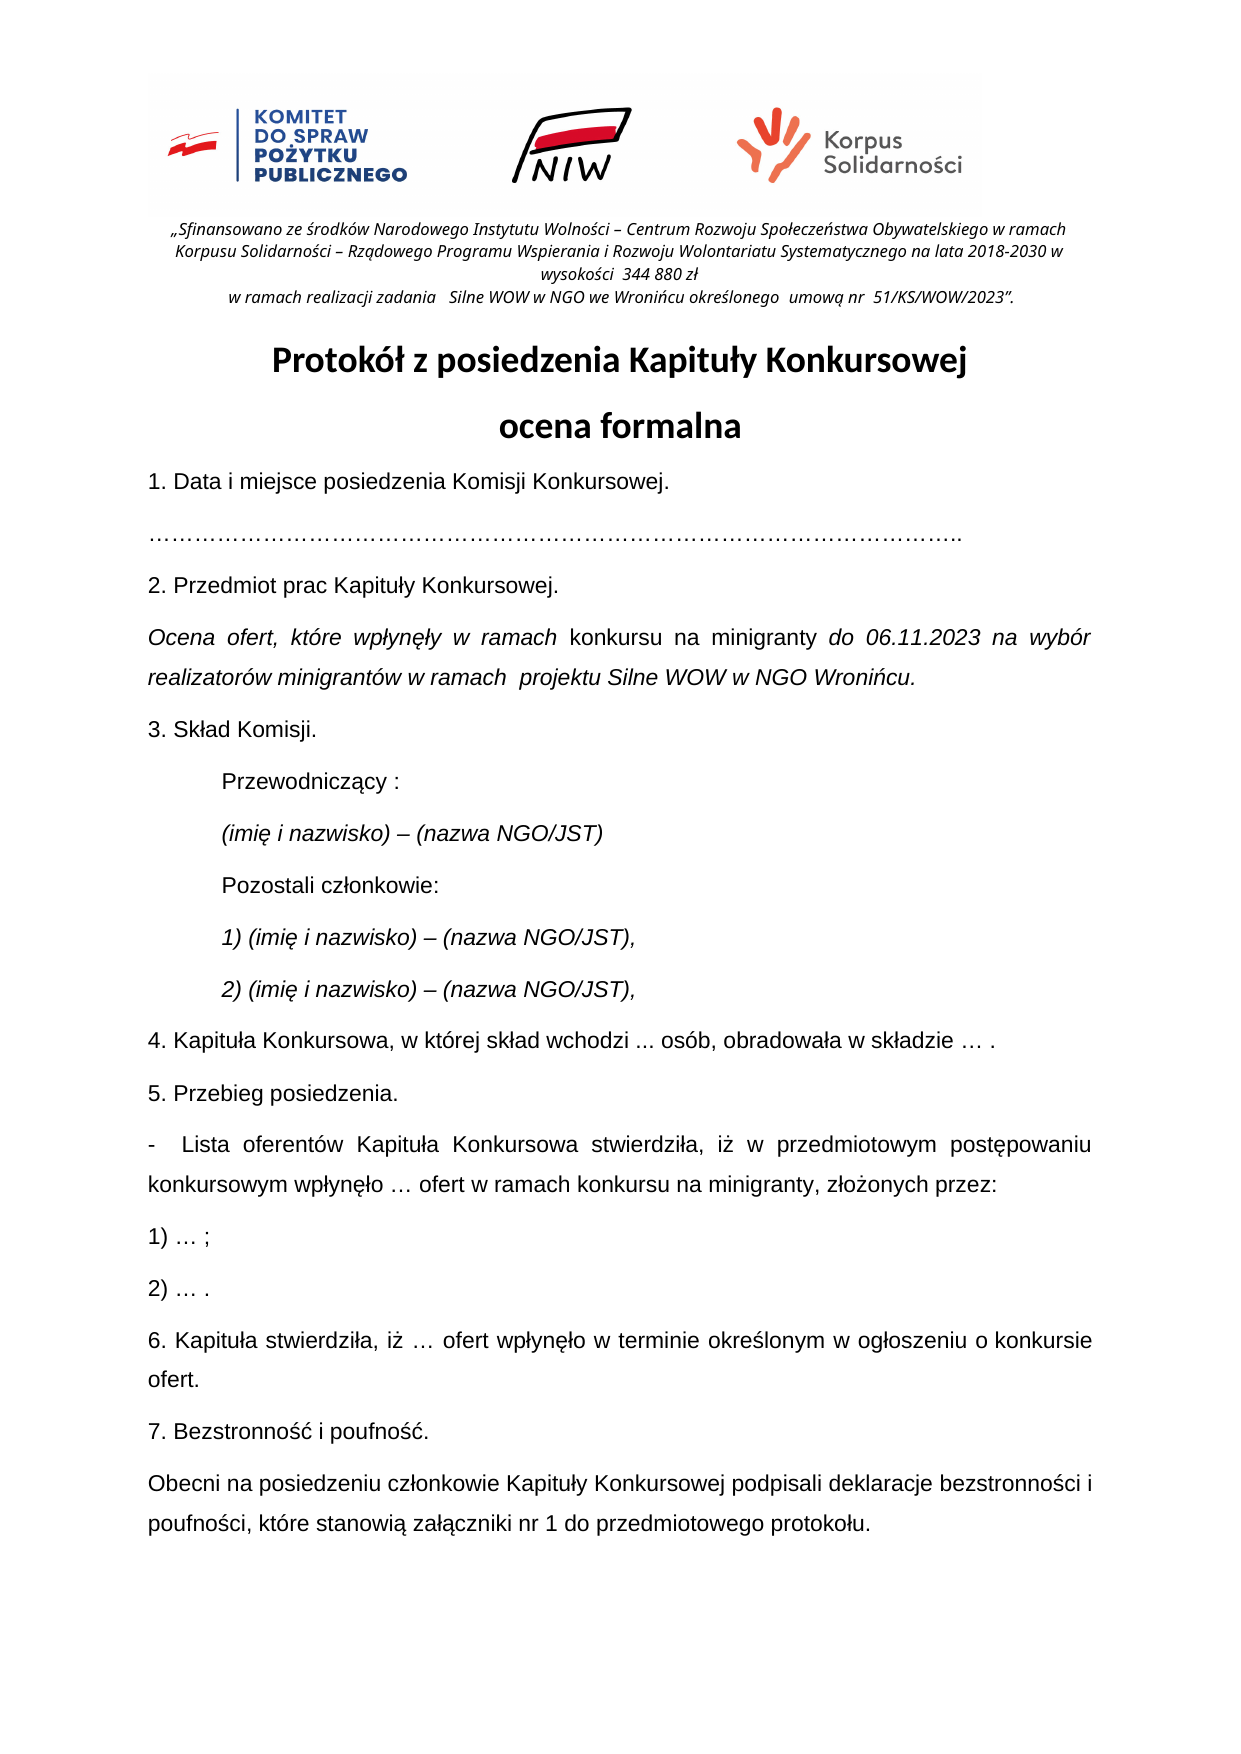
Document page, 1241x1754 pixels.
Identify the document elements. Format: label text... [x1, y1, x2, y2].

text 2) … . [148, 1275, 1093, 1301]
text Przewodniczący : [221, 768, 1093, 794]
text 5. Przebieg posiedzenia. [148, 1079, 1093, 1106]
text 6. Kapituła stwierdziła, iż … ofert wpłynęło w terminie określonym w ogłoszeniu o konkursie ofert. [148, 1327, 1093, 1393]
picture [147, 73, 982, 217]
text 1. Data i miejsce posiedzenia Komisji Konkursowej. [148, 468, 1093, 494]
text 7. Bezstronność i poufność. [148, 1418, 1093, 1445]
text 1) (imię i nazwisko) – (nazwa NGO/JST), [221, 923, 1093, 950]
text Protokół z posiedzenia Kapituły Konkursowej [148, 336, 1093, 382]
text ocena formalna [148, 402, 1093, 448]
text 2) (imię i nazwisko) – (nazwa NGO/JST), [221, 976, 1093, 1002]
text 3. Skład Komisji. [148, 716, 1093, 742]
text Ocena ofert, które wpłynęły w ramach konkursu na minigranty do 06.11.2023 na wybór realizatorów minigrantów w ramach projektu Silne WOW w NGO Wronińcu. [148, 624, 1093, 690]
text (imię i nazwisko) – (nazwa NGO/JST) [221, 819, 1093, 846]
text 2. Przedmiot prac Kapituły Konkursowej. [148, 572, 1093, 598]
text Pozostali członkowie: [221, 872, 1093, 898]
text - Lista oferentów Kapituła Konkursowa stwierdziła, iż w przedmiotowym postępowaniu konkursowym wpłynęło … ofert w ramach konkursu na minigranty, złożonych przez: [148, 1131, 1093, 1197]
text 4. Kapituła Konkursowa, w której skład wchodzi ... osób, obradowała w składzie … . [148, 1027, 1093, 1054]
text 1) … ; [148, 1223, 1093, 1249]
text Obecni na posiedzeniu członkowie Kapituły Konkursowej podpisali deklaracje bezstronności i poufności, które stanowią załączniki nr 1 do przedmiotowego protokołu. [148, 1470, 1093, 1536]
text …………………………………………………………………………………………….. [148, 520, 1093, 547]
